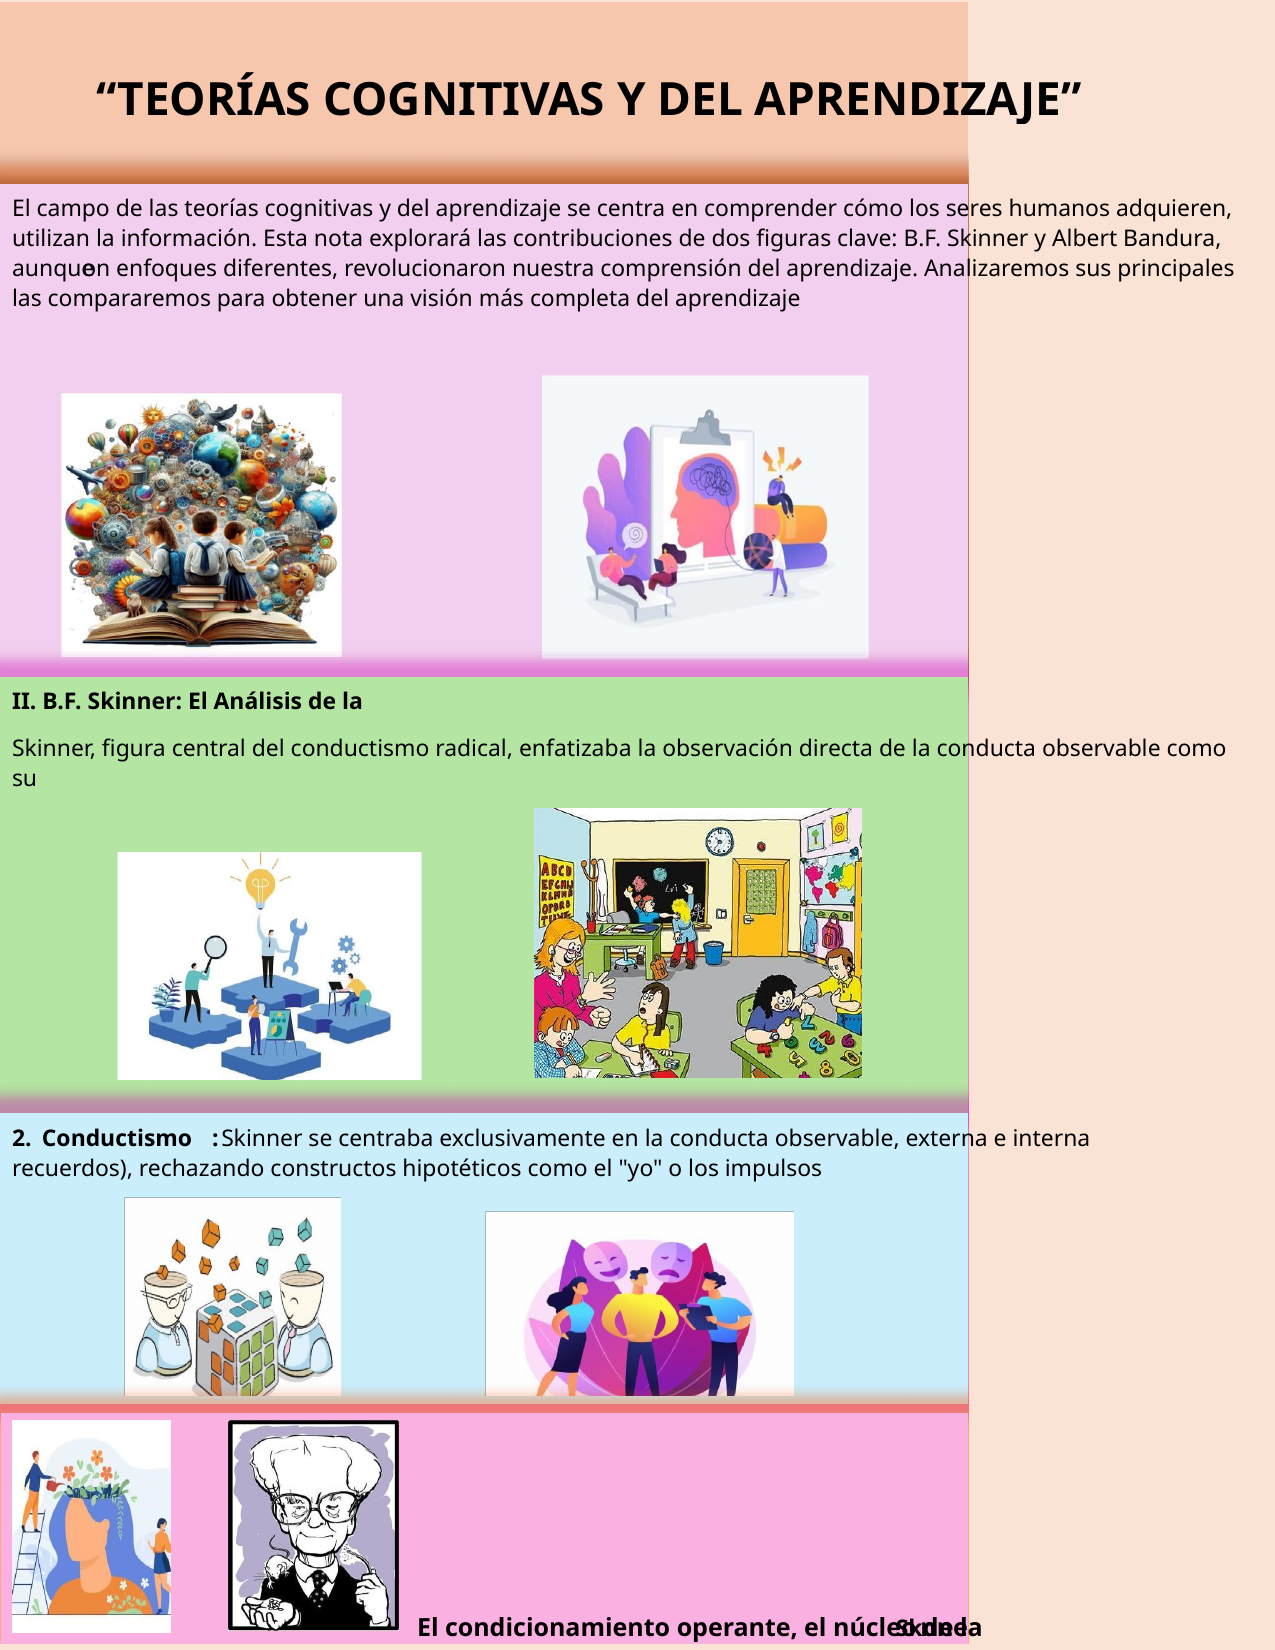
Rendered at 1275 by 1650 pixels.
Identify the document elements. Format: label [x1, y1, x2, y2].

picture [534, 808, 862, 1078]
picture [228, 1420, 399, 1631]
picture [0, 146, 969, 744]
picture [0, 1135, 969, 1644]
picture [12, 1420, 171, 1633]
picture [0, 745, 969, 1134]
